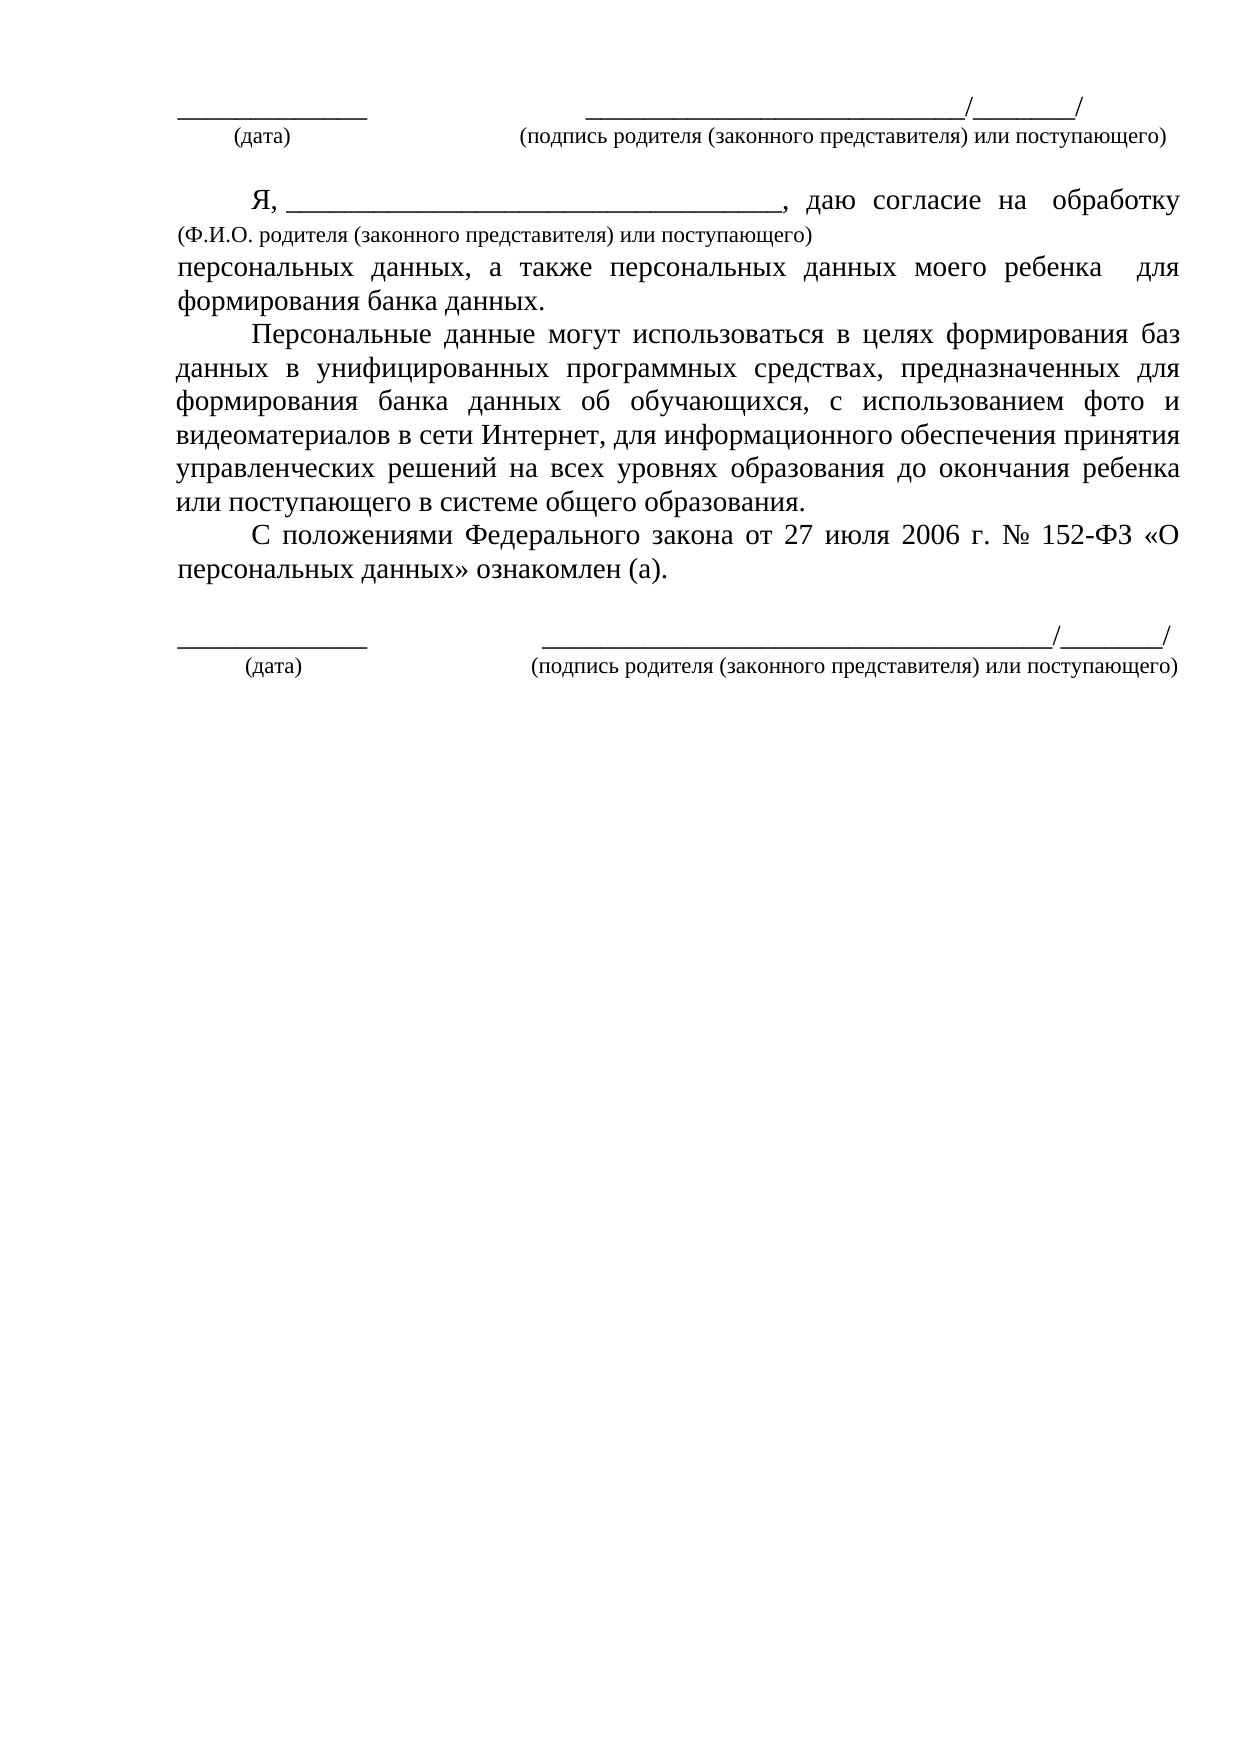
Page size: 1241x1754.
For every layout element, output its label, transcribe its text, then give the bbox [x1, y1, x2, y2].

text (дата) (подпись родителя (законного представителя) или поступающего) [177, 122, 1181, 148]
text _____________ ___________________________________/_______/ [177, 618, 1181, 652]
text _____________ __________________________/_______/ [177, 89, 1181, 122]
text С положениями Федерального закона от 27 июля 2006 г. № 152-ФЗ «О персональных данных» ознакомлен (а). [177, 517, 1181, 584]
text Я, __________________________________, даю согласие на обработку (Ф.И.О. родителя (законного представителя) или поступающего) [177, 182, 1181, 249]
text Персональные данные могут использоваться в целях формирования баз данных в унифицированных программных средствах, предназначенных для формирования банка данных об обучающихся, с использованием фото и видеоматериалов в сети Интернет, для информационного обеспечения принятия управленческих решений на всех уровнях образования до окончания ребенка или поступающего в системе общего образования. [176, 316, 1181, 517]
text персональных данных, а также персональных данных моего ребенка для формирования банка данных. [177, 249, 1181, 316]
text (дата) (подпись родителя (законного представителя) или поступающего) [177, 652, 1181, 678]
